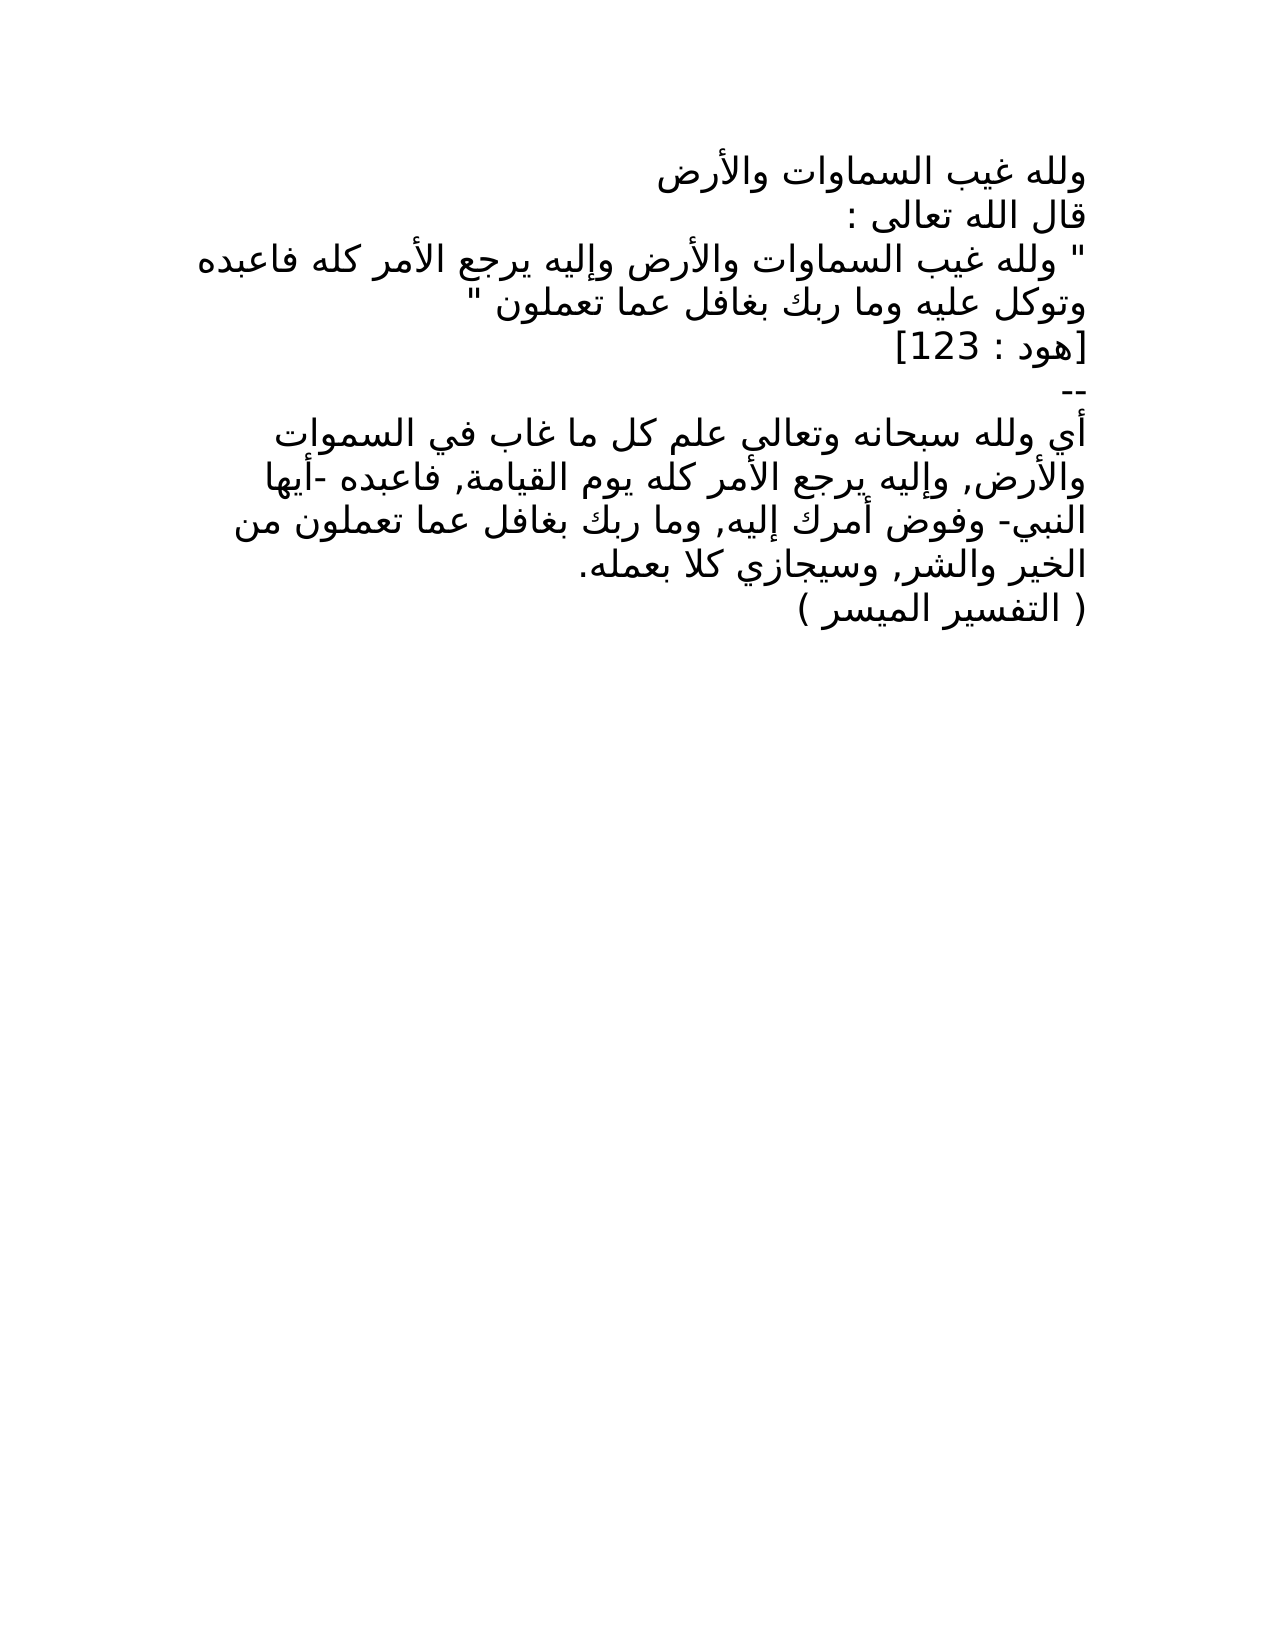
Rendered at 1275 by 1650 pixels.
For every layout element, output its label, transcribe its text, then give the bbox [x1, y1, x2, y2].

text [هود : 123] [187, 324, 1087, 368]
text " ولله غيب السماوات والأرض وإليه يرجع الأمر كله فاعبده وتوكل عليه وما ربك بغافل عما تعملون " [187, 237, 1087, 324]
text ( التفسير الميسر ) [187, 586, 1087, 630]
text -- [187, 368, 1087, 412]
text أي ولله سبحانه وتعالى علم كل ما غاب في السموات والأرض, وإليه يرجع الأمر كله يوم القيامة, فاعبده -أيها النبي- وفوض أمرك إليه, وما ربك بغافل عما تعملون من الخير والشر, وسيجازي كلا بعمله. [187, 412, 1087, 586]
text ولله غيب السماوات والأرض [187, 150, 1087, 194]
text قال الله تعالى : [187, 194, 1087, 237]
